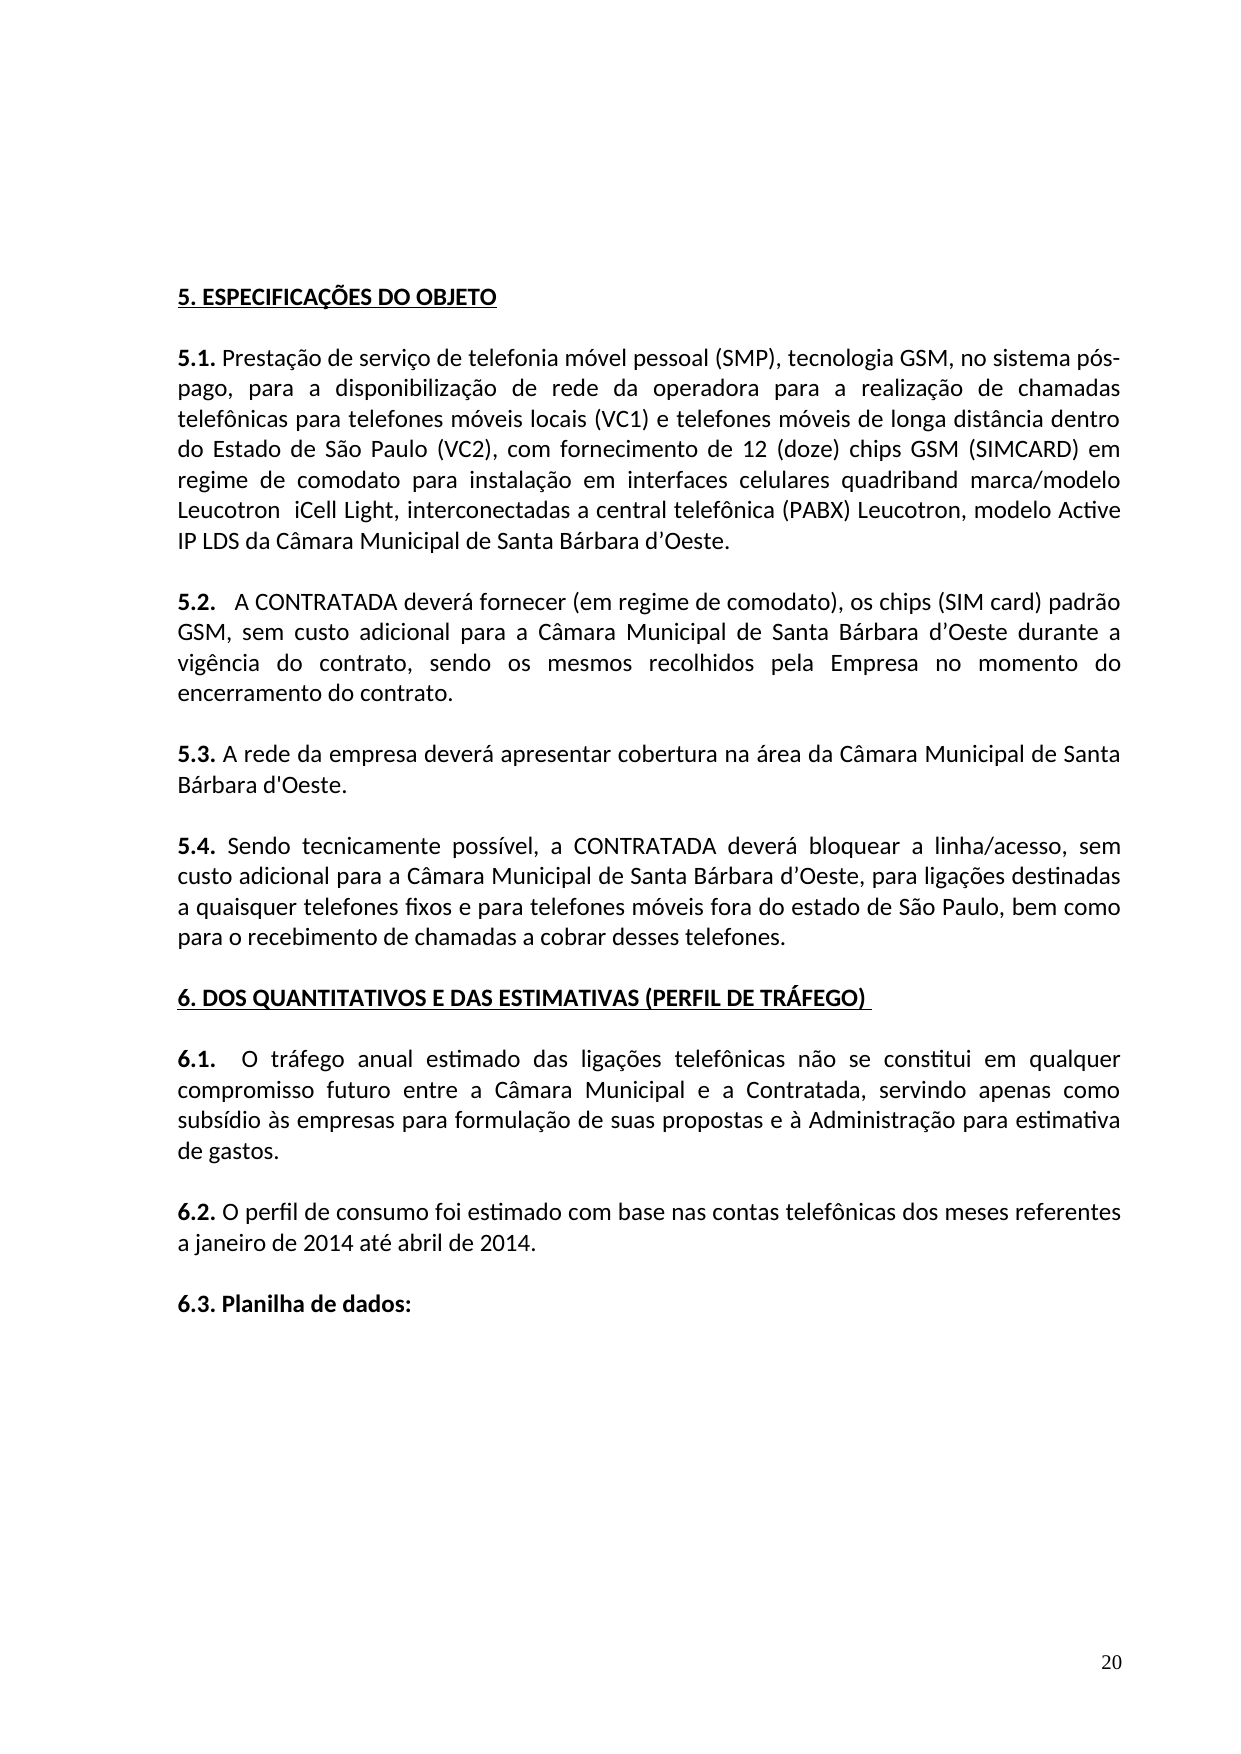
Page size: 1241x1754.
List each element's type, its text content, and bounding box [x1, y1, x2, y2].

text 5. ESPECIFICAÇÕES DO OBJETO [177, 281, 1122, 311]
text 5.4. Sendo tecnicamente possível, a CONTRATADA deverá bloquear a linha/acesso, sem custo adicional para a Câmara Municipal de Santa Bárbara d’Oeste, para ligações destinadas a quaisquer telefones fixos e para telefones móveis fora do estado de São Paulo, bem como para o recebimento de chamadas a cobrar desses telefones. [177, 830, 1122, 952]
text 5.2. A CONTRATADA deverá fornecer (em regime de comodato), os chips (SIM card) padrão GSM, sem custo adicional para a Câmara Municipal de Santa Bárbara d’Oeste durante a vigência do contrato, sendo os mesmos recolhidos pela Empresa no momento do encerramento do contrato. [177, 586, 1122, 708]
text 5.3. A rede da empresa deverá apresentar cobertura na área da Câmara Municipal de Santa Bárbara d'Oeste. [177, 738, 1122, 799]
text 6.2. O perfil de consumo foi estimado com base nas contas telefônicas dos meses referentes a janeiro de 2014 até abril de 2014. [177, 1196, 1122, 1257]
text 6.1. O tráfego anual estimado das ligações telefônicas não se constitui em qualquer compromisso futuro entre a Câmara Municipal e a Contratada, servindo apenas como subsídio às empresas para formulação de suas propostas e à Administração para estimativa de gastos. [177, 1044, 1122, 1166]
text 6.3. Planilha de dados: [177, 1288, 1122, 1318]
text 6. DOS QUANTITATIVOS E DAS ESTIMATIVAS (PERFIL DE TRÁFEGO) [177, 983, 1122, 1013]
text 5.1. Prestação de serviço de telefonia móvel pessoal (SMP), tecnologia GSM, no sistema pós-pago, para a disponibilização de rede da operadora para a realização de chamadas telefônicas para telefones móveis locais (VC1) e telefones móveis de longa distância dentro do Estado de São Paulo (VC2), com fornecimento de 12 (doze) chips GSM (SIMCARD) em regime de comodato para instalação em interfaces celulares quadriband marca/modelo Leucotron iCell Light, interconectadas a central telefônica (PABX) Leucotron, modelo Active IP LDS da Câmara Municipal de Santa Bárbara d’Oeste. [177, 342, 1122, 555]
